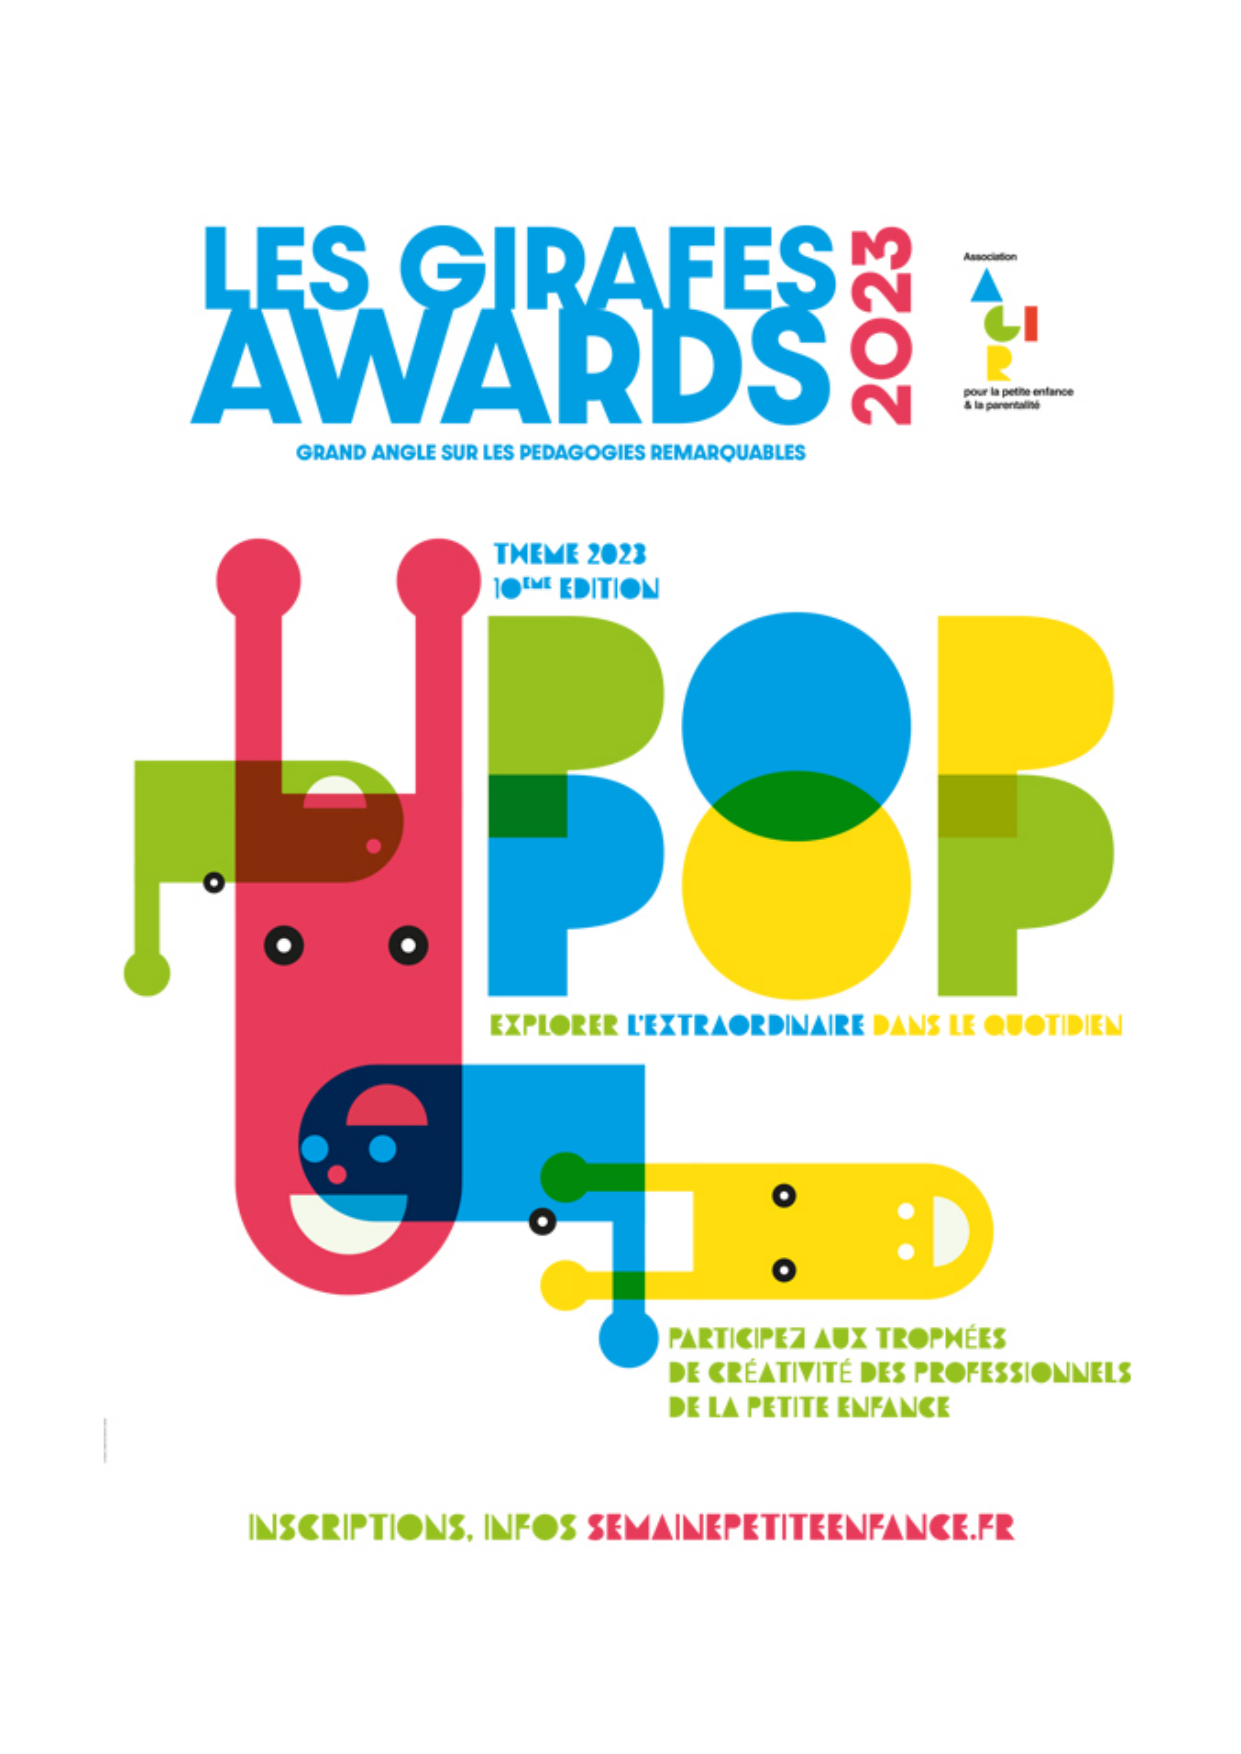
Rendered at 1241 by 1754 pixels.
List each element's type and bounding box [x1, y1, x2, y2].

picture [75, 113, 1166, 1656]
